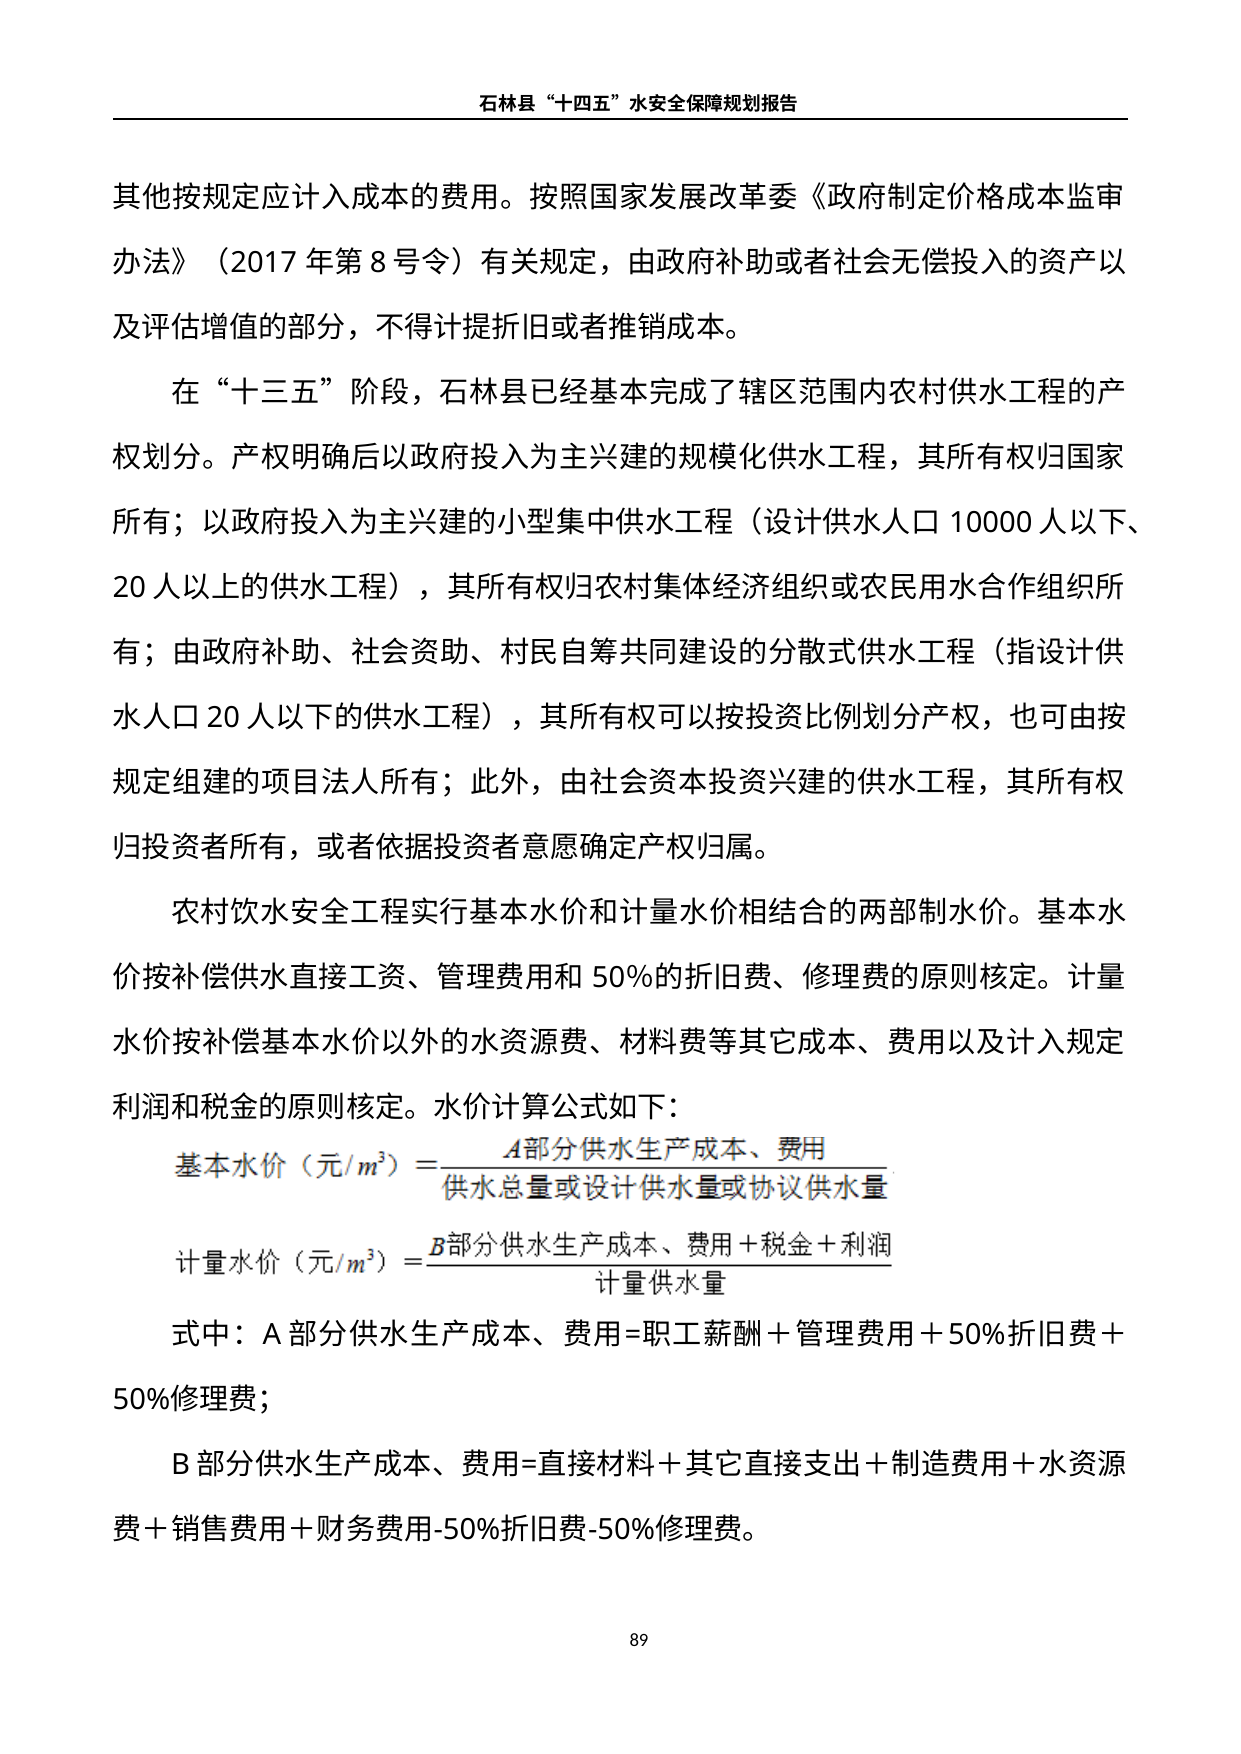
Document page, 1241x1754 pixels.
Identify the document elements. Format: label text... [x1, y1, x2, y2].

picture [170, 1137, 895, 1298]
text 式中：A部分供水生产成本、费用=职工薪酬＋管理费用＋50%折旧费＋50%修理费； [112, 1299, 1128, 1429]
text 在“十三五”阶段，石林县已经基本完成了辖区范围内农村供水工程的产权划分。产权明确后以政府投入为主兴建的规模化供水工程，其所有权归国家所有；以政府投入为主兴建的小型集中供水工程（设计供水人口10000人以下、20人以上的供水工程），其所有权归农村集体经济组织或农民用水合作组织所有；由政府补助、社会资助、村民自筹共同建设的分散式供水工程（指设计供水人口20人以下的供水工程），其所有权可以按投资比例划分产权，也可由按规定组建的项目法人所有；此外，由社会资本投资兴建的供水工程，其所有权归投资者所有，或者依据投资者意愿确定产权归属。 [112, 357, 1128, 877]
text B部分供水生产成本、费用=直接材料＋其它直接支出＋制造费用＋水资源费＋销售费用＋财务费用-50%折旧费-50%修理费。 [112, 1429, 1128, 1559]
text 农村饮水安全工程实行基本水价和计量水价相结合的两部制水价。基本水价按补偿供水直接工资、管理费用和50％的折旧费、修理费的原则核定。计量水价按补偿基本水价以外的水资源费、材料费等其它成本、费用以及计入规定利润和税金的原则核定。水价计算公式如下： [112, 877, 1128, 1137]
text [112, 162, 1128, 357]
